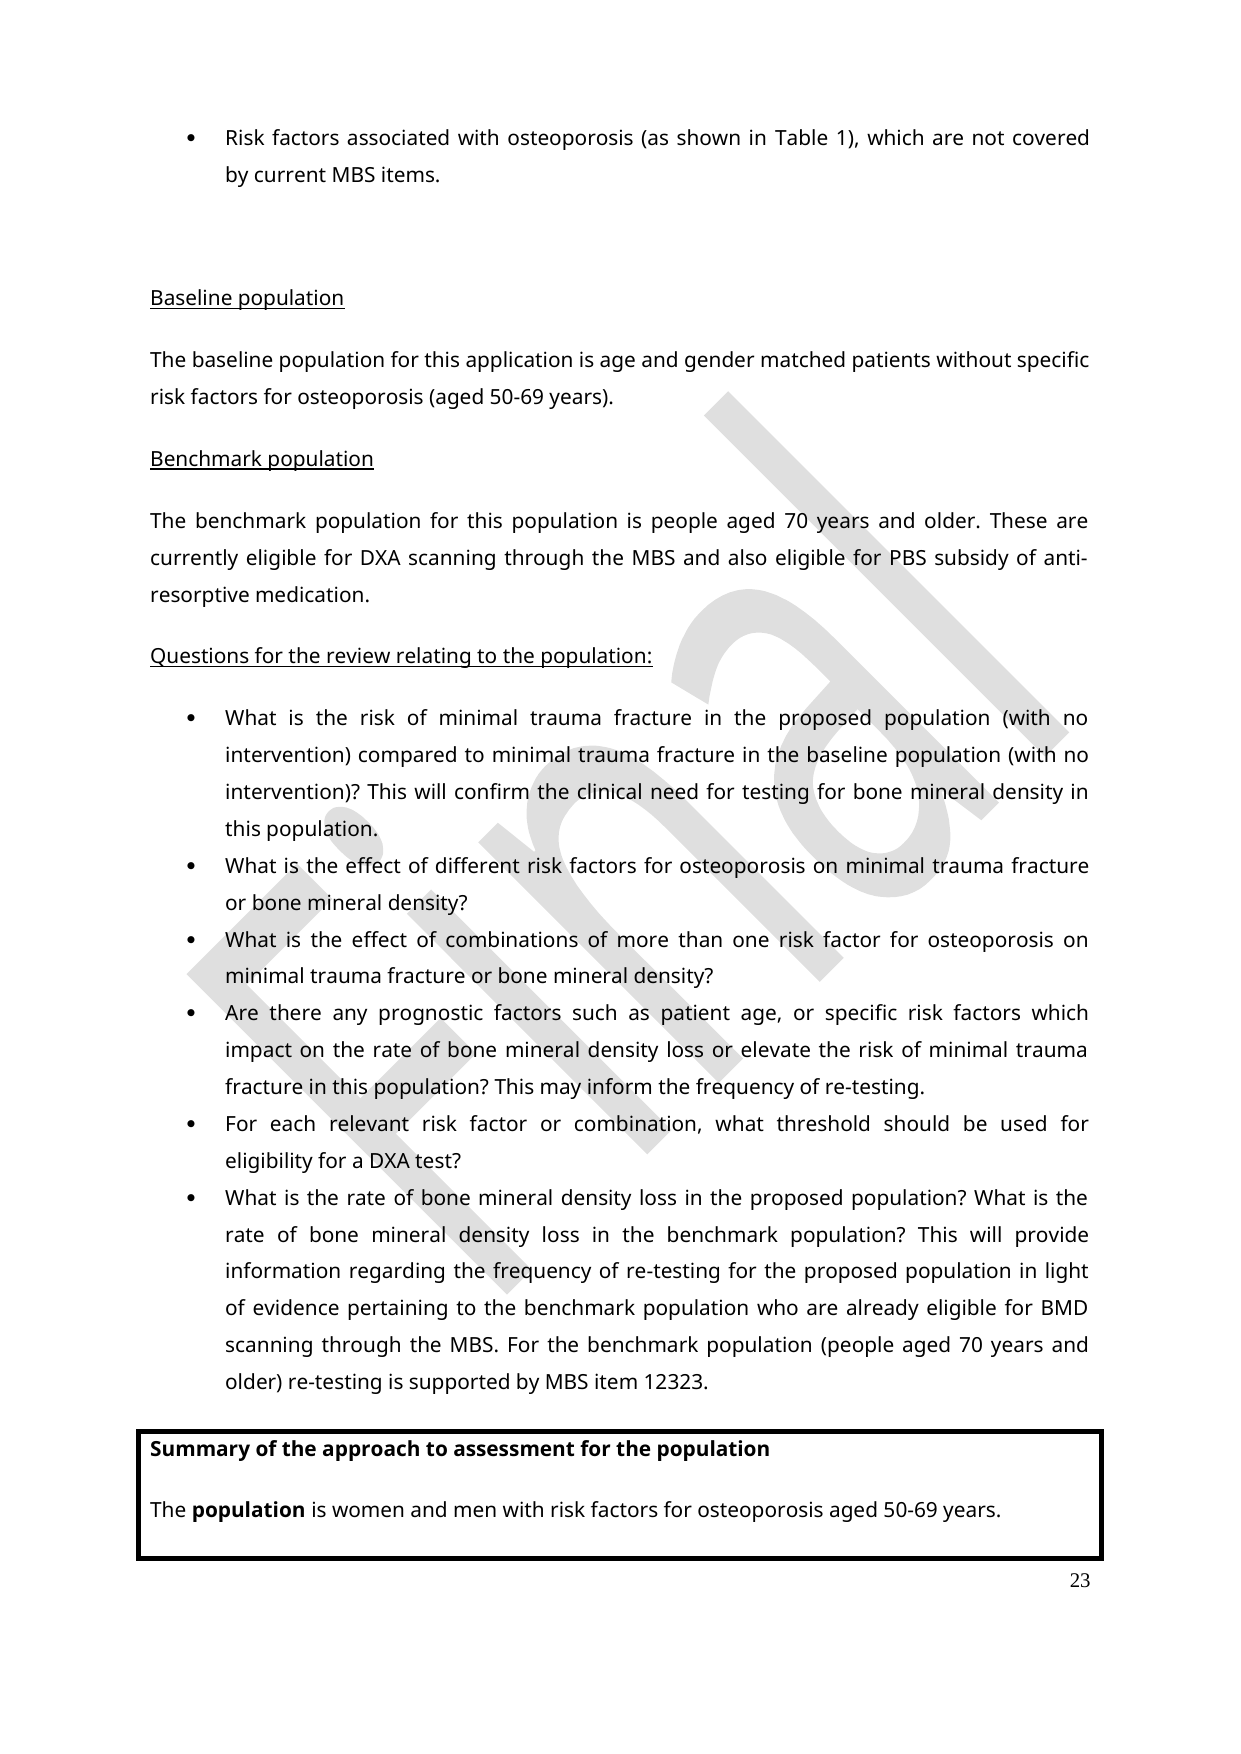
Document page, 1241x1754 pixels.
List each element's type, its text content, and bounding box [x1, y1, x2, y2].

text Baseline population [150, 283, 1090, 312]
list What is the risk of minimal trauma fracture in the proposed population (with no intervention) compared to minimal trauma fracture in the baseline population (with no intervention)? This will confirm the clinical need for testing for bone mineral density in this population. [187, 703, 1090, 842]
text The benchmark population for this population is people aged 70 years and older. These are currently eligible for DXA scanning through the MBS and also eligible for PBS subsidy of anti-resorptive medication. [150, 506, 1090, 608]
list Risk factors associated with osteoporosis (as shown in Table 1), which are not covered by current MBS items. [187, 123, 1090, 188]
list What is the effect of combinations of more than one risk factor for osteoporosis on minimal trauma fracture or bone mineral density? [187, 925, 1090, 990]
list What is the rate of bone mineral density loss in the proposed population? What is the rate of bone mineral density loss in the benchmark population? This will provide information regarding the frequency of re-testing for the proposed population in light of evidence pertaining to the benchmark population who are already eligible for BMD scanning through the MBS. For the benchmark population (people aged 70 years and older) re-testing is supported by MBS item 12323. [187, 1183, 1090, 1396]
text Benchmark population [150, 444, 1090, 472]
list Are there any prognostic factors such as patient age, or specific risk factors which impact on the rate of bone mineral density loss or elevate the risk of minimal trauma fracture in this population? This may inform the frequency of re-testing. [187, 998, 1090, 1101]
text The baseline population for this application is age and gender matched patients without specific risk factors for osteoporosis (aged 50-69 years). [150, 345, 1090, 411]
list What is the effect of different risk factors for osteoporosis on minimal trauma fracture or bone mineral density? [187, 851, 1090, 916]
list For each relevant risk factor or combination, what threshold should be used for eligibility for a DXA test? [187, 1109, 1090, 1174]
text Questions for the review relating to the population: [150, 642, 1090, 670]
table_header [141, 1434, 1099, 1556]
